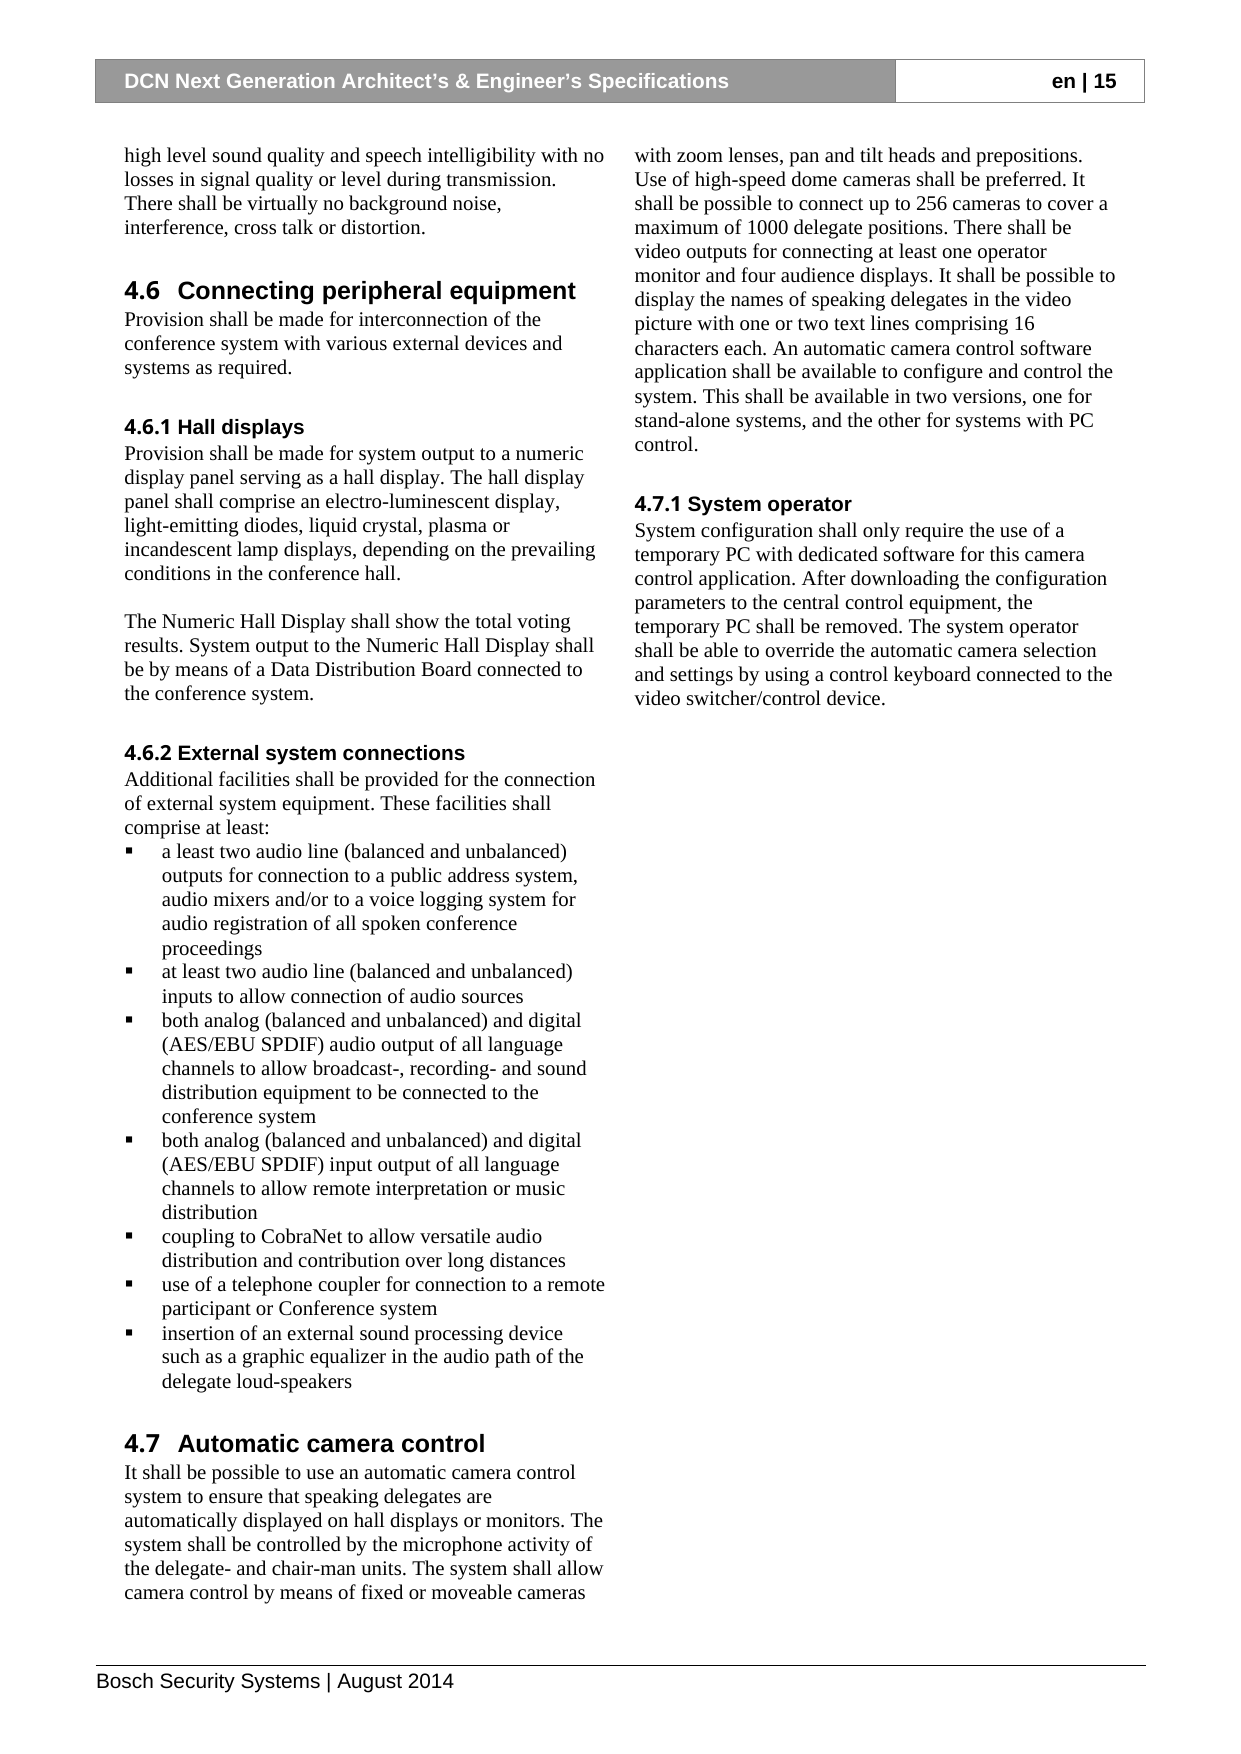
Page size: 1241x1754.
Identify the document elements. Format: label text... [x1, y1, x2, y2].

list a least two audio line (balanced and unbalanced) outputs for connection to a public address system, audio mixers and/or to a voice logging system for audio registration of all spoken conference proceedings [124, 839, 606, 959]
text Provision shall be made for system output to a numeric display panel serving as a hall display. The hall display panel shall comprise an electro-luminescent display, light-emitting diodes, liquid crystal, plasma or incandescent lamp displays, depending on the prevailing conditions in the conference hall. [124, 441, 606, 585]
list both analog (balanced and unbalanced) and digital (AES/EBU SPDIF) input output of all language channels to allow remote interpretation or music distribution [124, 1128, 606, 1224]
text It shall be possible to use an automatic camera control system to ensure that speaking delegates are automatically displayed on hall displays or monitors. The system shall be controlled by the microphone activity of the delegate- and chair-man units. The system shall allow camera control by means of fixed or moveable cameras with zoom lenses, pan and tilt heads and prepositions. Use of high-speed dome cameras shall be preferred. It shall be possible to connect up to 256 cameras to cover a maximum of 1000 delegate positions. There shall be video outputs for connecting at least one operator monitor and four audience displays. It shall be possible to display the names of speaking delegates in the video picture with one or two text lines comprising 16 characters each. An automatic camera control software application shall be available to configure and control the system. This shall be available in two versions, one for stand-alone systems, and the other for systems with PC control. [124, 1460, 606, 1604]
text The Numeric Hall Display shall show the total voting results. System output to the Numeric Hall Display shall be by means of a Data Distribution Board connected to the conference system. [124, 609, 606, 705]
subtitle Automatic camera control [124, 1426, 606, 1460]
list use of a telephone coupler for connection to a remote participant or Conference system [124, 1272, 606, 1320]
subtitle Connecting peripheral equipment [124, 272, 606, 307]
subtitle Hall displays [124, 412, 606, 441]
text System configuration shall only require the use of a temporary PC with dedicated software for this camera control application. After downloading the configuration parameters to the central control equipment, the temporary PC shall be removed. The system operator shall be able to override the automatic camera selection and settings by using a control keyboard connected to the video switcher/control device. [634, 517, 1116, 710]
list coupling to CobraNet to allow versatile audio distribution and contribution over long distances [124, 1224, 606, 1272]
text Provision shall be made for interconnection of the conference system with various external devices and systems as required. [124, 307, 606, 379]
list at least two audio line (balanced and unbalanced) inputs to allow connection of audio sources [124, 959, 606, 1008]
list insertion of an external sound processing device such as a graphic equalizer in the audio path of the delegate loud-speakers [124, 1320, 606, 1393]
subtitle System operator [634, 489, 1116, 517]
subtitle External system connections [124, 738, 606, 767]
list both analog (balanced and unbalanced) and digital (AES/EBU SPDIF) audio output of all language channels to allow broadcast-, recording- and sound distribution equipment to be connected to the conference system [124, 1008, 606, 1128]
text It shall be possible to use an automatic camera control system to ensure that speaking delegates are automatically displayed on hall displays or monitors. The system shall be controlled by the microphone activity of the delegate- and chair-man units. The system shall allow camera control by means of fixed or moveable cameras with zoom lenses, pan and tilt heads and prepositions. Use of high-speed dome cameras shall be preferred. It shall be possible to connect up to 256 cameras to cover a maximum of 1000 delegate positions. There shall be video outputs for connecting at least one operator monitor and four audience displays. It shall be possible to display the names of speaking delegates in the video picture with one or two text lines comprising 16 characters each. An automatic camera control software application shall be available to configure and control the system. This shall be available in two versions, one for stand-alone systems, and the other for systems with PC control. [634, 143, 1116, 456]
text Additional facilities shall be provided for the connection of external system equipment. These facilities shall comprise at least: [124, 767, 606, 839]
